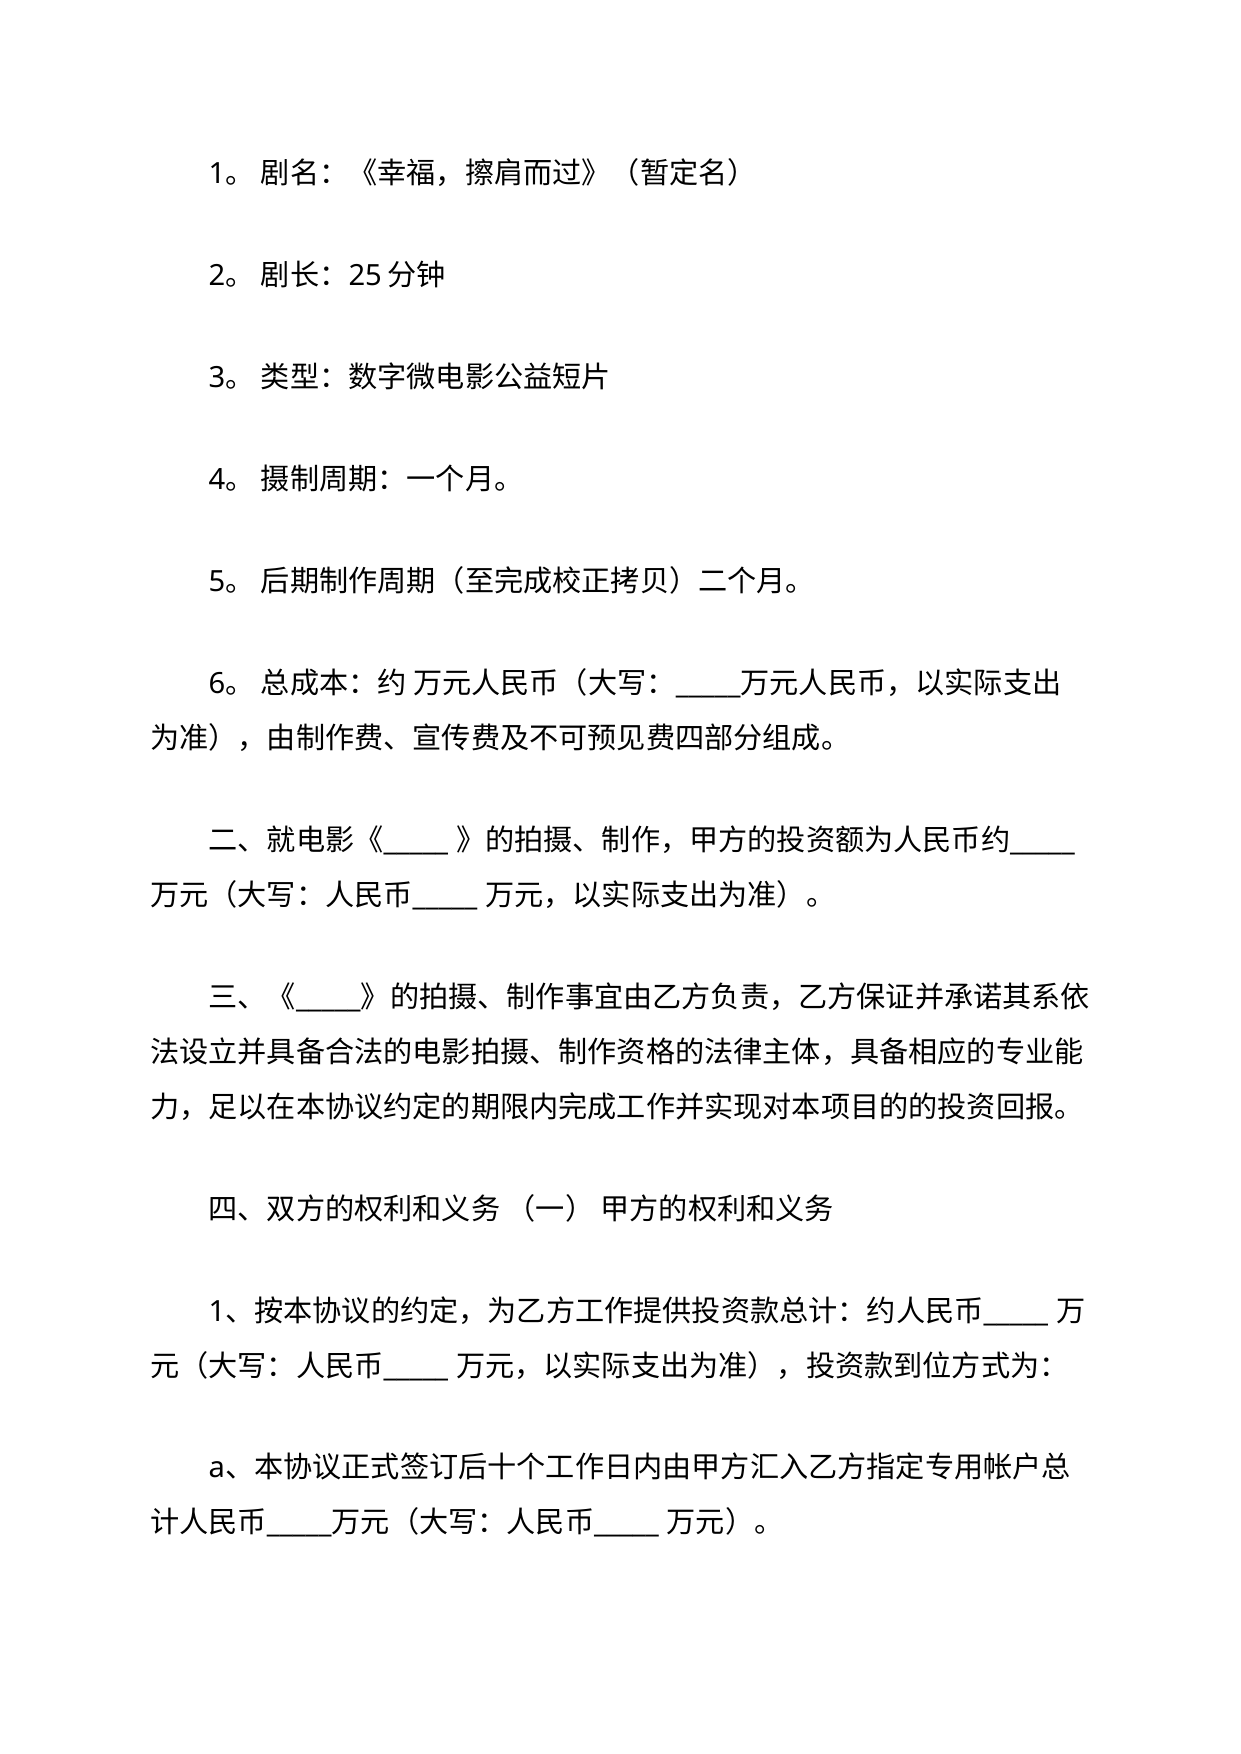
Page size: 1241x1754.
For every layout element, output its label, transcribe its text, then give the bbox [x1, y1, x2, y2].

text 三、《_____》的拍摄、制作事宜由乙方负责，乙方保证并承诺其系依法设立并具备合法的电影拍摄、制作资格的法律主体，具备相应的专业能力，足以在本协议约定的期限内完成工作并实现对本项目的的投资回报。 [150, 974, 1090, 1126]
text 2。 剧长：25分钟 [150, 252, 1090, 294]
text a、本协议正式签订后十个工作日内由甲方汇入乙方指定专用帐户总计人民币_____万元（大写：人民币_____ 万元）。 [150, 1444, 1090, 1541]
text 5。 后期制作周期（至完成校正拷贝）二个月。 [150, 558, 1090, 600]
text 1。 剧名：《幸福，擦肩而过》（暂定名） [150, 150, 1090, 192]
text 二、就电影《_____ 》的拍摄、制作，甲方的投资额为人民币约_____万元（大写：人民币_____ 万元，以实际支出为准）。 [150, 817, 1090, 914]
text 四、双方的权利和义务 （一） 甲方的权利和义务 [150, 1185, 1090, 1228]
text 6。 总成本：约 万元人民币（大写：_____万元人民币，以实际支出为准），由制作费、宣传费及不可预见费四部分组成。 [150, 660, 1090, 757]
text 1、按本协议的约定，为乙方工作提供投资款总计：约人民币_____ 万元（大写：人民币_____ 万元，以实际支出为准），投资款到位方式为： [150, 1287, 1090, 1384]
text 4。 摄制周期：一个月。 [150, 456, 1090, 498]
text 3。 类型：数字微电影公益短片 [150, 354, 1090, 396]
